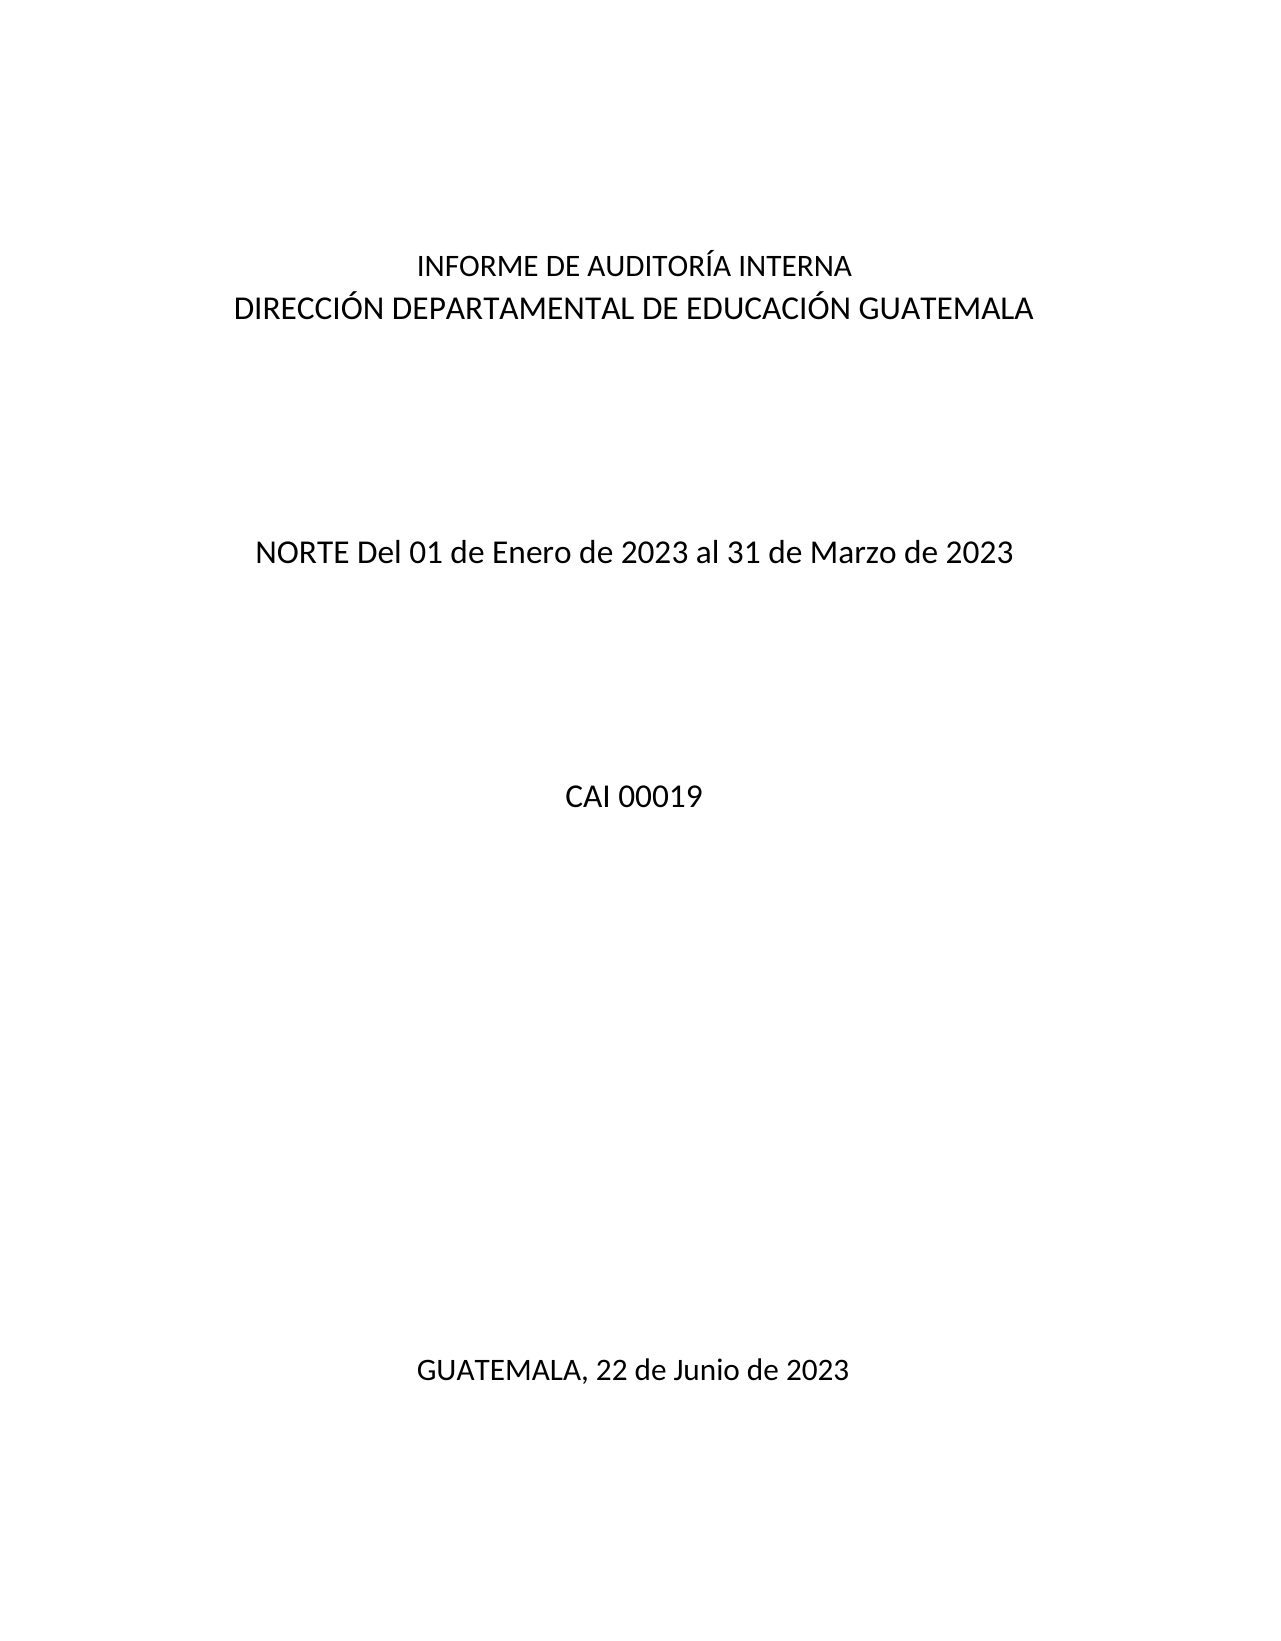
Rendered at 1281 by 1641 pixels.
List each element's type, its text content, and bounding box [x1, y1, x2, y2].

text GUATEMALA, 22 de Junio de 2023 [152, 1350, 1114, 1388]
text CAI 00019 [184, 775, 1083, 816]
text DIRECCIÓN DEPARTAMENTAL DE EDUCACIÓN GUATEMALA NORTE Del 01 de Enero de 2023 al 31 de Marzo de 2023 [184, 287, 1083, 572]
text INFORME DE AUDITORÍA INTERNA [152, 246, 1117, 284]
